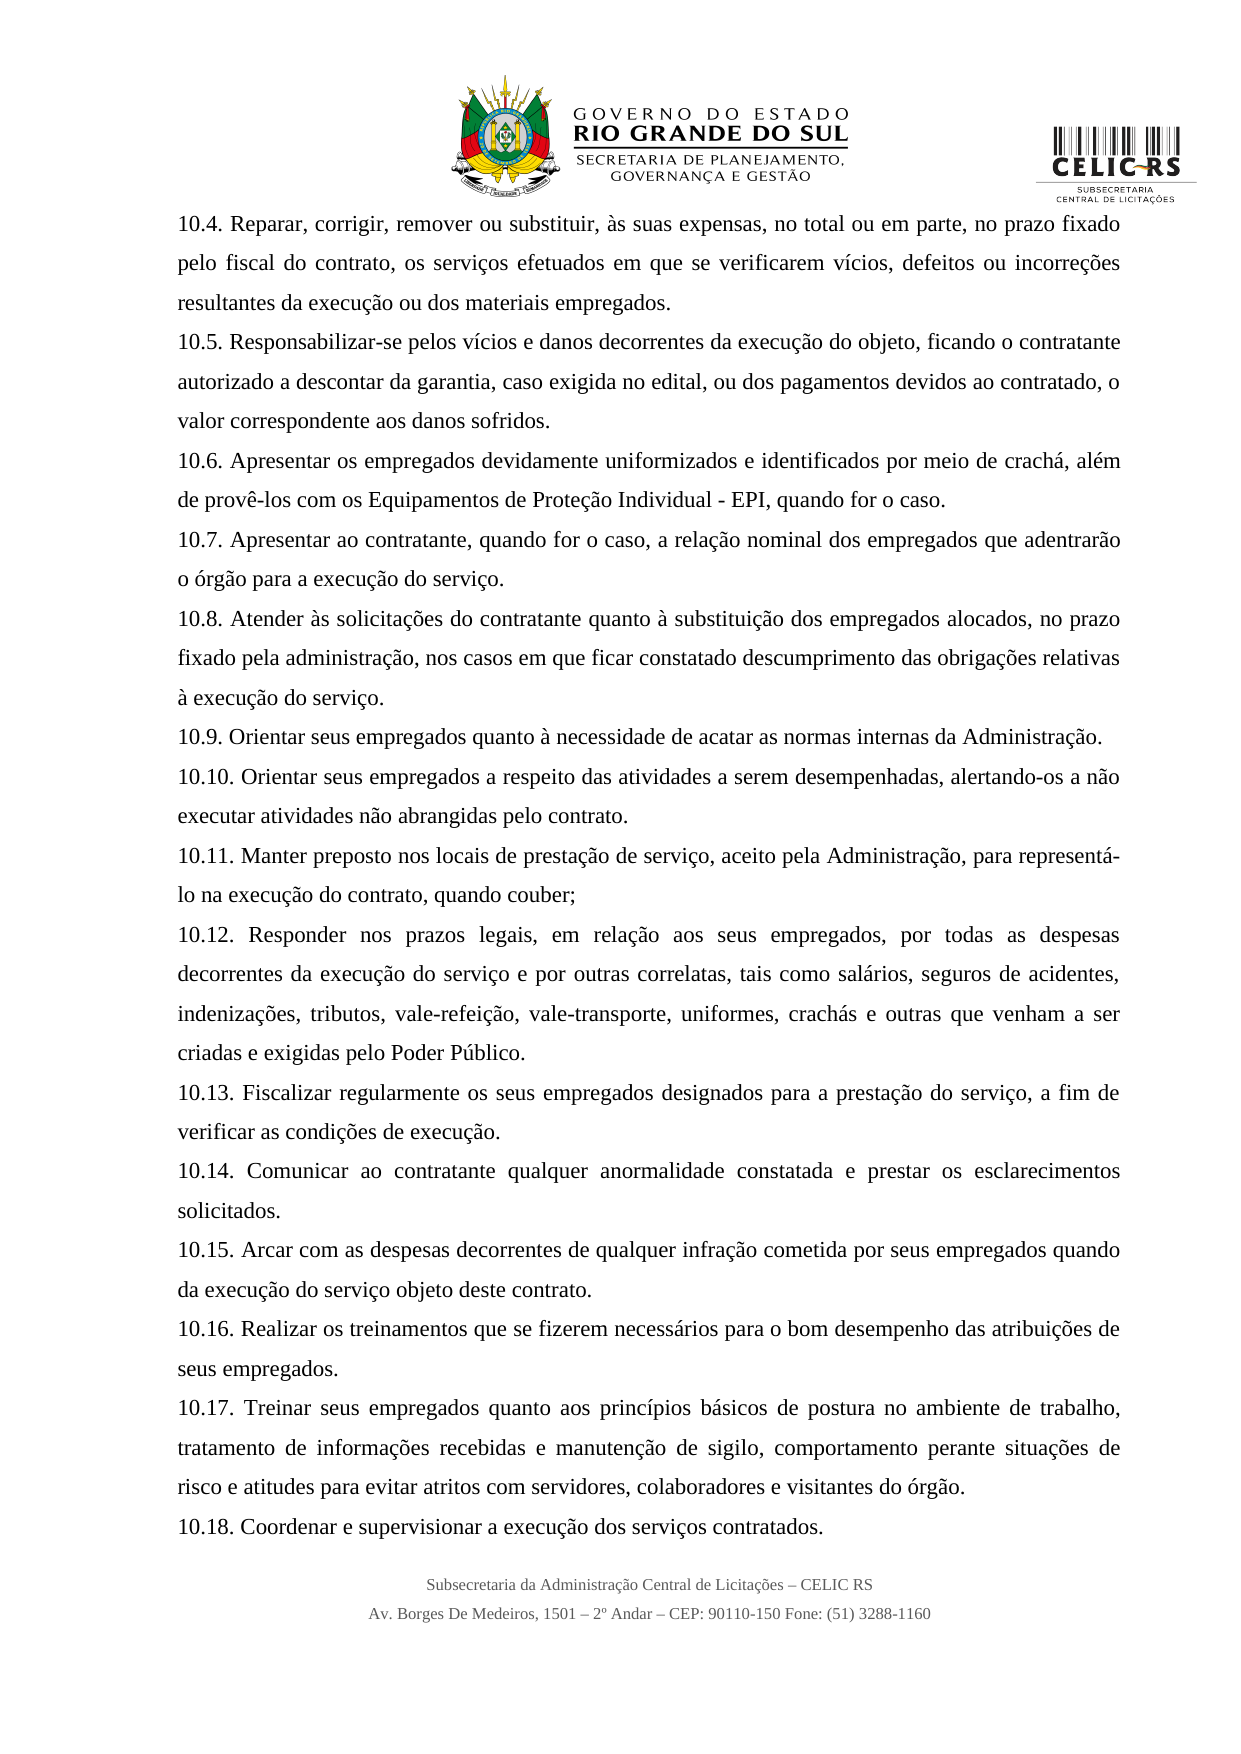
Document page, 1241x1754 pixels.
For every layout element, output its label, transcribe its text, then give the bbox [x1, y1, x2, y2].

text 10.17. Treinar seus empregados quanto aos princípios básicos de postura no ambiente de trabalho, tratamento de informações recebidas e manutenção de sigilo, comportamento perante situações de risco e atitudes para evitar atritos com servidores, colaboradores e visitantes do órgão. [177, 1394, 1122, 1500]
text 10.18. Coordenar e supervisionar a execução dos serviços contratados. [177, 1513, 1122, 1539]
text 10.10. Orientar seus empregados a respeito das atividades a serem desempenhadas, alertando-os a não executar atividades não abrangidas pelo contrato. [177, 763, 1122, 828]
text 10.7. Apresentar ao contratante, quando for o caso, a relação nominal dos empregados que adentrarão o órgão para a execução do serviço. [177, 526, 1122, 592]
text 10.14. Comunicar ao contratante qualquer anormalidade constatada e prestar os esclarecimentos solicitados. [177, 1157, 1122, 1223]
picture [451, 75, 848, 197]
text 10.9. Orientar seus empregados quanto à necessidade de acatar as normas internas da Administração. [177, 723, 1122, 749]
picture [1033, 121, 1199, 208]
text 10.11. Manter preposto nos locais de prestação de serviço, aceito pela Administração, para representá-lo na execução do contrato, quando couber; [177, 842, 1122, 907]
text 10.16. Realizar os treinamentos que se fizerem necessários para o bom desempenho das atribuições de seus empregados. [177, 1315, 1122, 1381]
text 10.13. Fiscalizar regularmente os seus empregados designados para a prestação do serviço, a fim de verificar as condições de execução. [177, 1078, 1122, 1144]
text 10.6. Apresentar os empregados devidamente uniformizados e identificados por meio de crachá, além de provê-los com os Equipamentos de Proteção Individual - EPI, quando for o caso. [177, 447, 1122, 513]
text 10.15. Arcar com as despesas decorrentes de qualquer infração cometida por seus empregados quando da execução do serviço objeto deste contrato. [177, 1236, 1122, 1302]
text 10.4. Reparar, corrigir, remover ou substituir, às suas expensas, no total ou em parte, no prazo fixado pelo fiscal do contrato, os serviços efetuados em que se verificarem vícios, defeitos ou incorreções resultantes da execução ou dos materiais empregados. [177, 210, 1122, 315]
text 10.8. Atender às solicitações do contratante quanto à substituição dos empregados alocados, no prazo fixado pela administração, nos casos em que ficar constatado descumprimento das obrigações relativas à execução do serviço. [177, 605, 1122, 710]
text 10.12. Responder nos prazos legais, em relação aos seus empregados, por todas as despesas decorrentes da execução do serviço e por outras correlatas, tais como salários, seguros de acidentes, indenizações, tributos, vale-refeição, vale-transporte, uniformes, crachás e outras que venham a ser criadas e exigidas pelo Poder Público. [177, 921, 1122, 1065]
text 10.5. Responsabilizar-se pelos vícios e danos decorrentes da execução do objeto, ficando o contratante autorizado a descontar da garantia, caso exigida no edital, ou dos pagamentos devidos ao contratado, o valor correspondente aos danos sofridos. [177, 328, 1122, 434]
